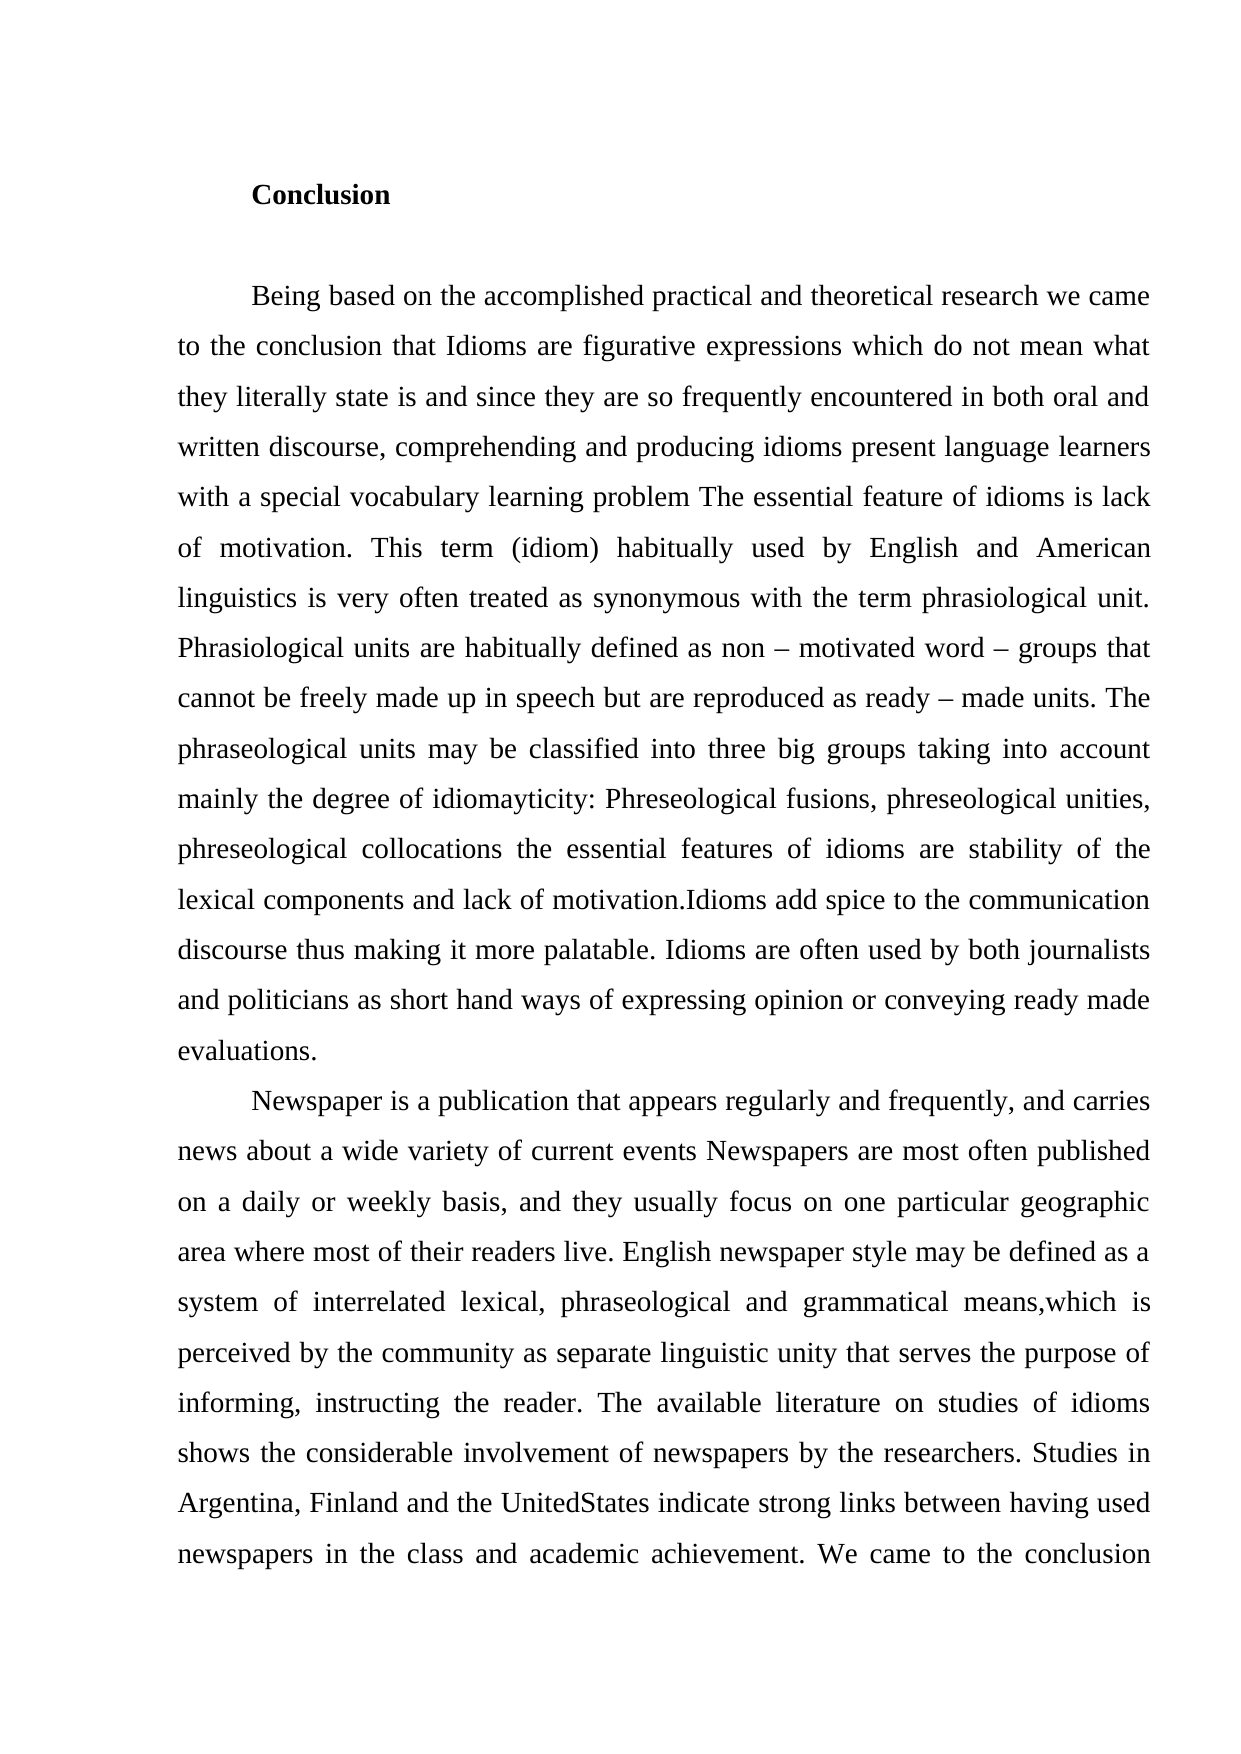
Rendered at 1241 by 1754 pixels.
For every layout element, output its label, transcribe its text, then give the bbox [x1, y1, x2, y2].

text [177, 1083, 1152, 1569]
text Being based on the accomplished practical and theoretical research we came to the conclusion that Idioms are figurative expressions which do not mean what they literally state is and since they are so frequently encountered in both oral and written discourse, comprehending and producing idioms present language learners with a special vocabulary learning problem The essential feature of idioms is lack of motivation. This term (idiom) habitually used by English and American linguistics is very often treated as synonymous with the term phrasiological unit. Phrasiological units are habitually defined as non – motivated word – groups that cannot be freely made up in speech but are reproduced as ready – made units. The phraseological units may be classified into three big groups taking into account mainly the degree of idiomayticity: Phreseological fusions, phreseological unities, phreseological collocations the essential features of idioms are stability of the lexical components and lack of motivation.Idioms add spice to the communication discourse thus making it more palatable. Idioms are often used by both journalists and politicians as short hand ways of expressing opinion or conveying ready made evaluations. [177, 278, 1152, 1066]
text Conclusion [177, 177, 1152, 211]
